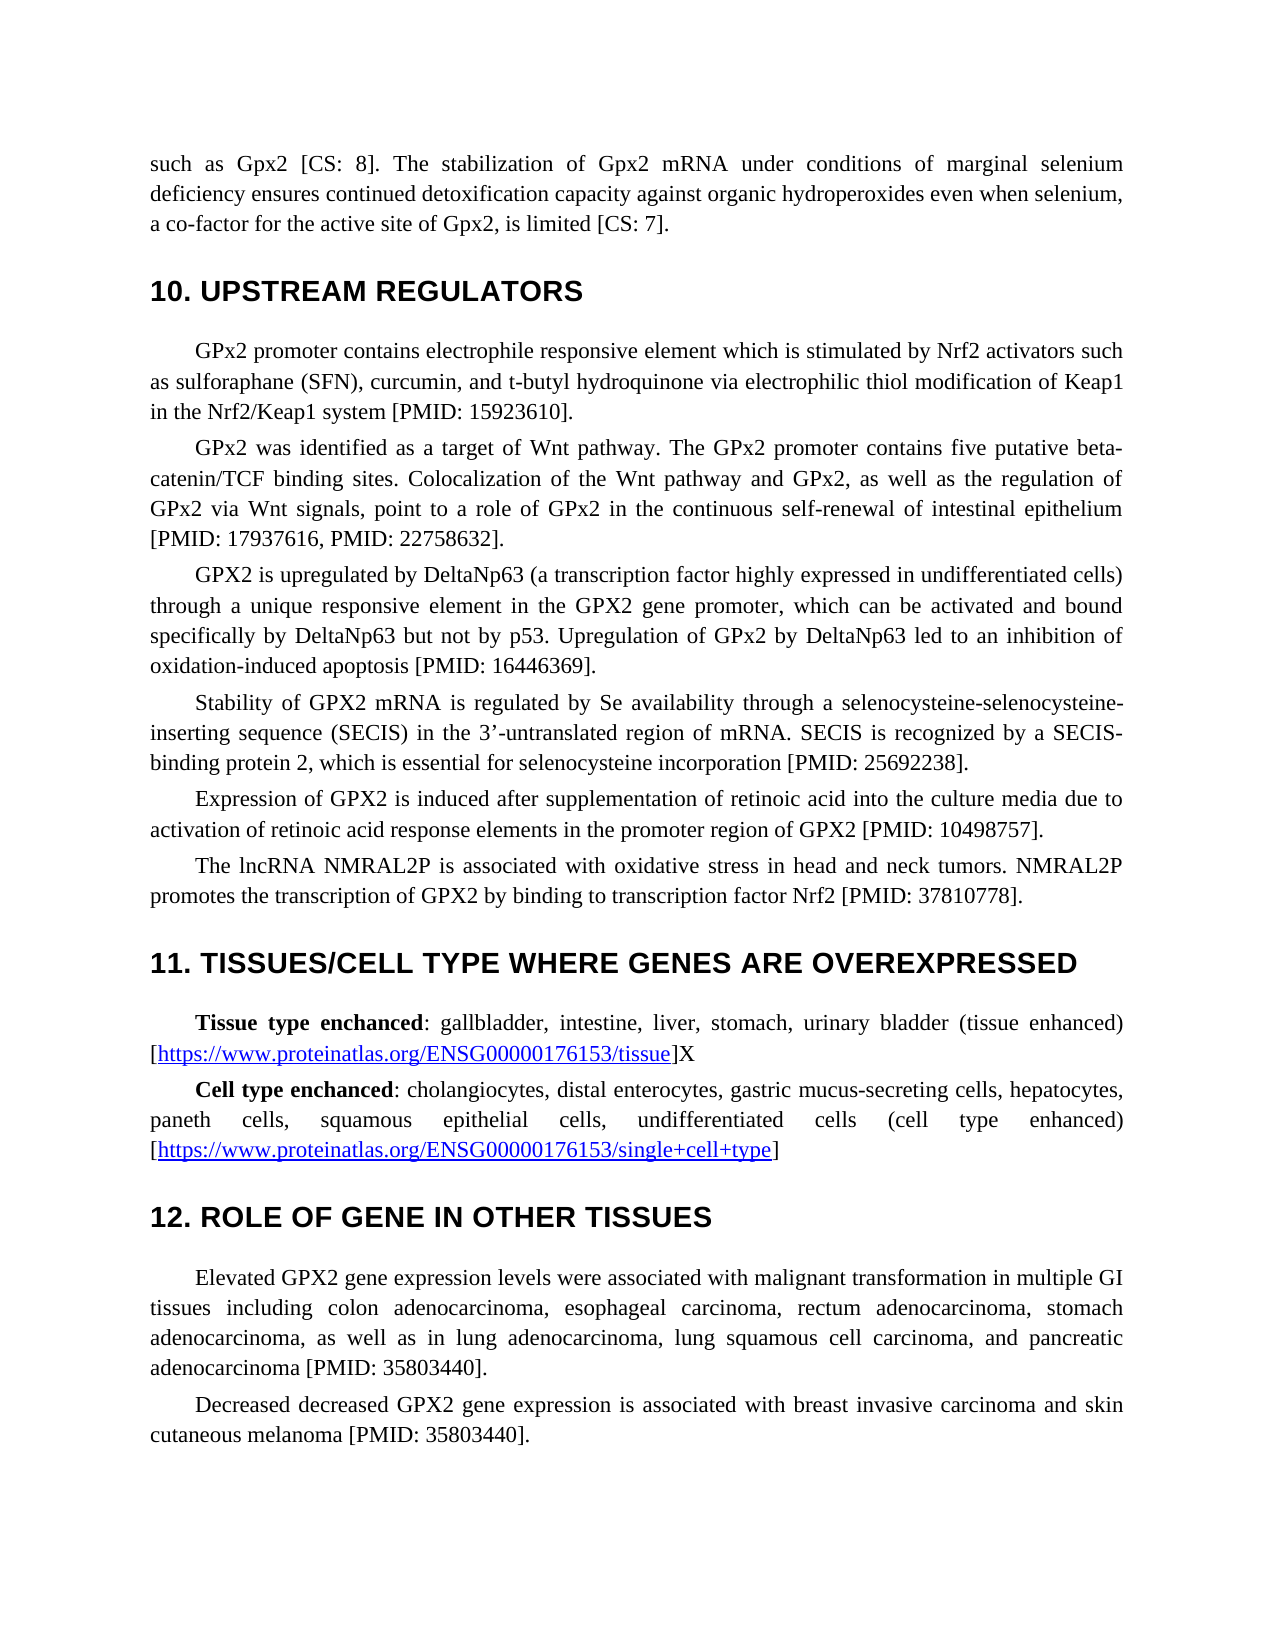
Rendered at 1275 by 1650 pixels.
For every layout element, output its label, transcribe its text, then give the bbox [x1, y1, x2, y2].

subtitle 10. Upstream Regulators [150, 274, 1125, 307]
subtitle 11. Tissues/Cell Type Where Genes are Overexpressed [150, 946, 1125, 979]
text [150, 150, 1125, 237]
text Cell type enchanced: cholangiocytes, distal enterocytes, gastric mucus-secreting cells, hepatocytes, paneth cells, squamous epithelial cells, undifferentiated cells (cell type enhanced) [https://www.proteinatlas.org/ENSG00000176153/single+cell+type] [150, 1076, 1125, 1163]
subtitle 12. Role of Gene in Other Tissues [150, 1200, 1125, 1233]
